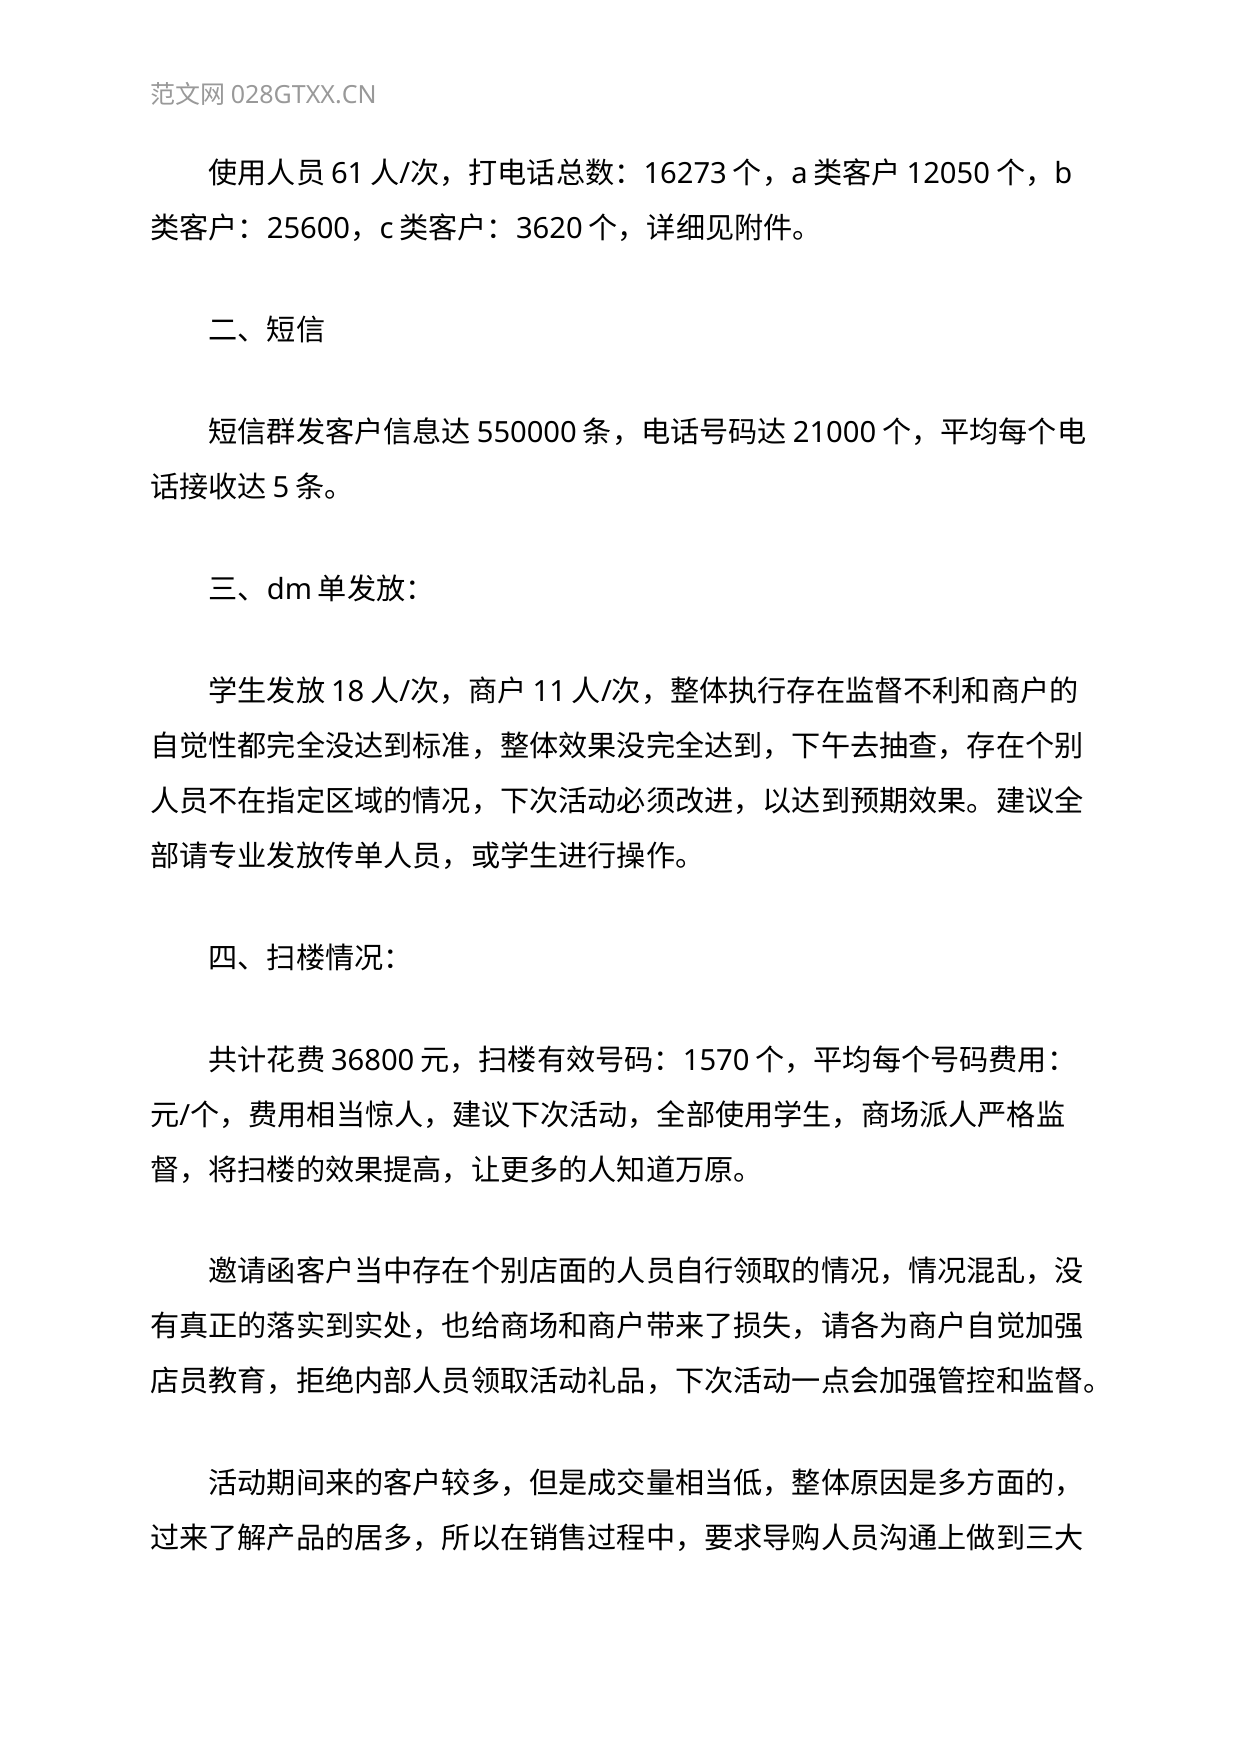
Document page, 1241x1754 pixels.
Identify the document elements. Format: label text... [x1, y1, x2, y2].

text 四、扫楼情况： [150, 934, 1090, 977]
text 使用人员61人/次，打电话总数：16273个，a类客户12050个，b类客户：25600，c类客户：3620个，详细见附件。 [150, 150, 1090, 247]
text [150, 1459, 1090, 1557]
text 邀请函客户当中存在个别店面的人员自行领取的情况，情况混乱，没有真正的落实到实处，也给商场和商户带来了损失，请各为商户自觉加强店员教育，拒绝内部人员领取活动礼品，下次活动一点会加强管控和监督。 [150, 1248, 1090, 1400]
text 短信群发客户信息达550000条，电话号码达21000个，平均每个电话接收达5条。 [150, 409, 1090, 506]
text 学生发放18人/次，商户11人/次，整体执行存在监督不利和商户的自觉性都完全没达到标准，整体效果没完全达到，下午去抽查，存在个别人员不在指定区域的情况，下次活动必须改进，以达到预期效果。建议全部请专业发放传单人员，或学生进行操作。 [150, 668, 1090, 875]
text 三、dm单发放： [150, 566, 1090, 608]
text 共计花费36800元，扫楼有效号码：1570个，平均每个号码费用：元/个，费用相当惊人，建议下次活动，全部使用学生，商场派人严格监督，将扫楼的效果提高，让更多的人知道万原。 [150, 1036, 1090, 1188]
text 二、短信 [150, 307, 1090, 349]
